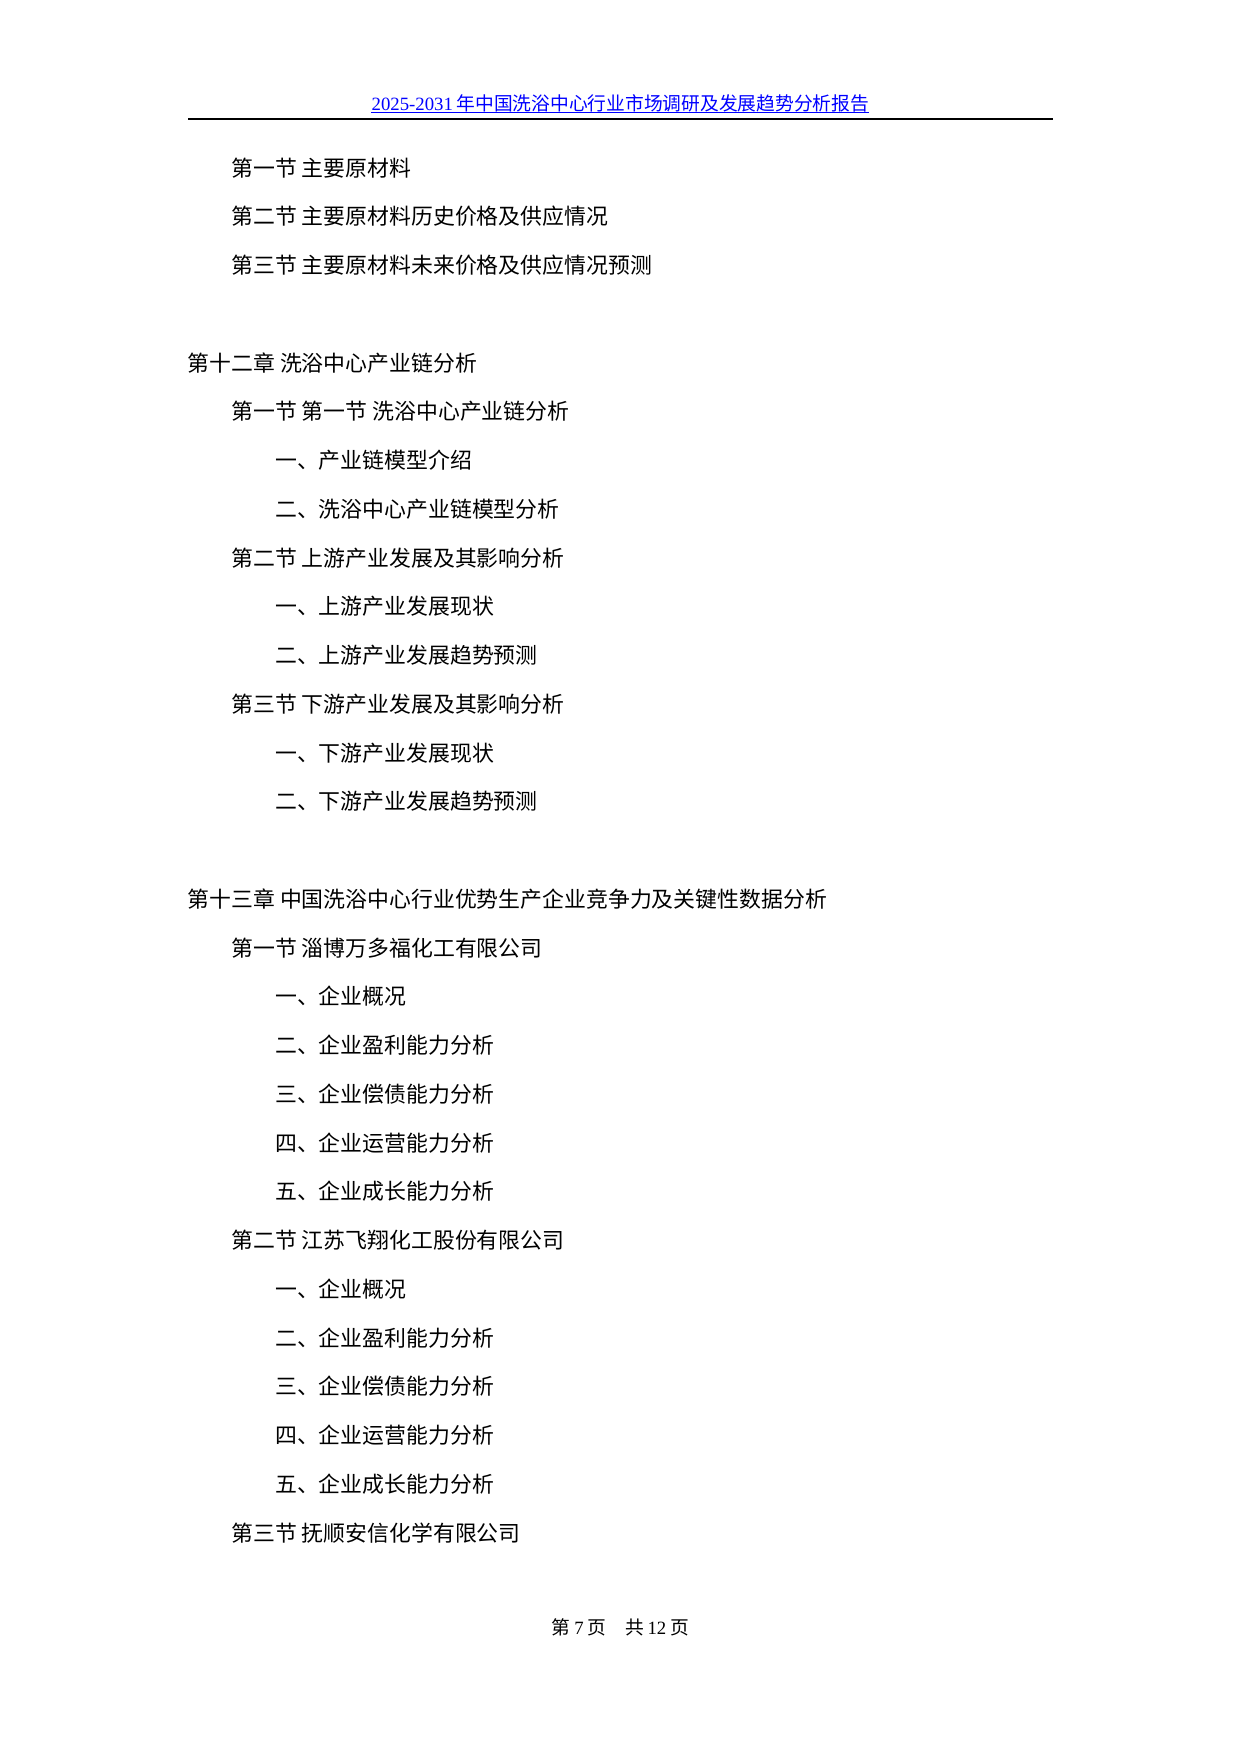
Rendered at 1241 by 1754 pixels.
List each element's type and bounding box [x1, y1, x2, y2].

text [187, 150, 1053, 1548]
